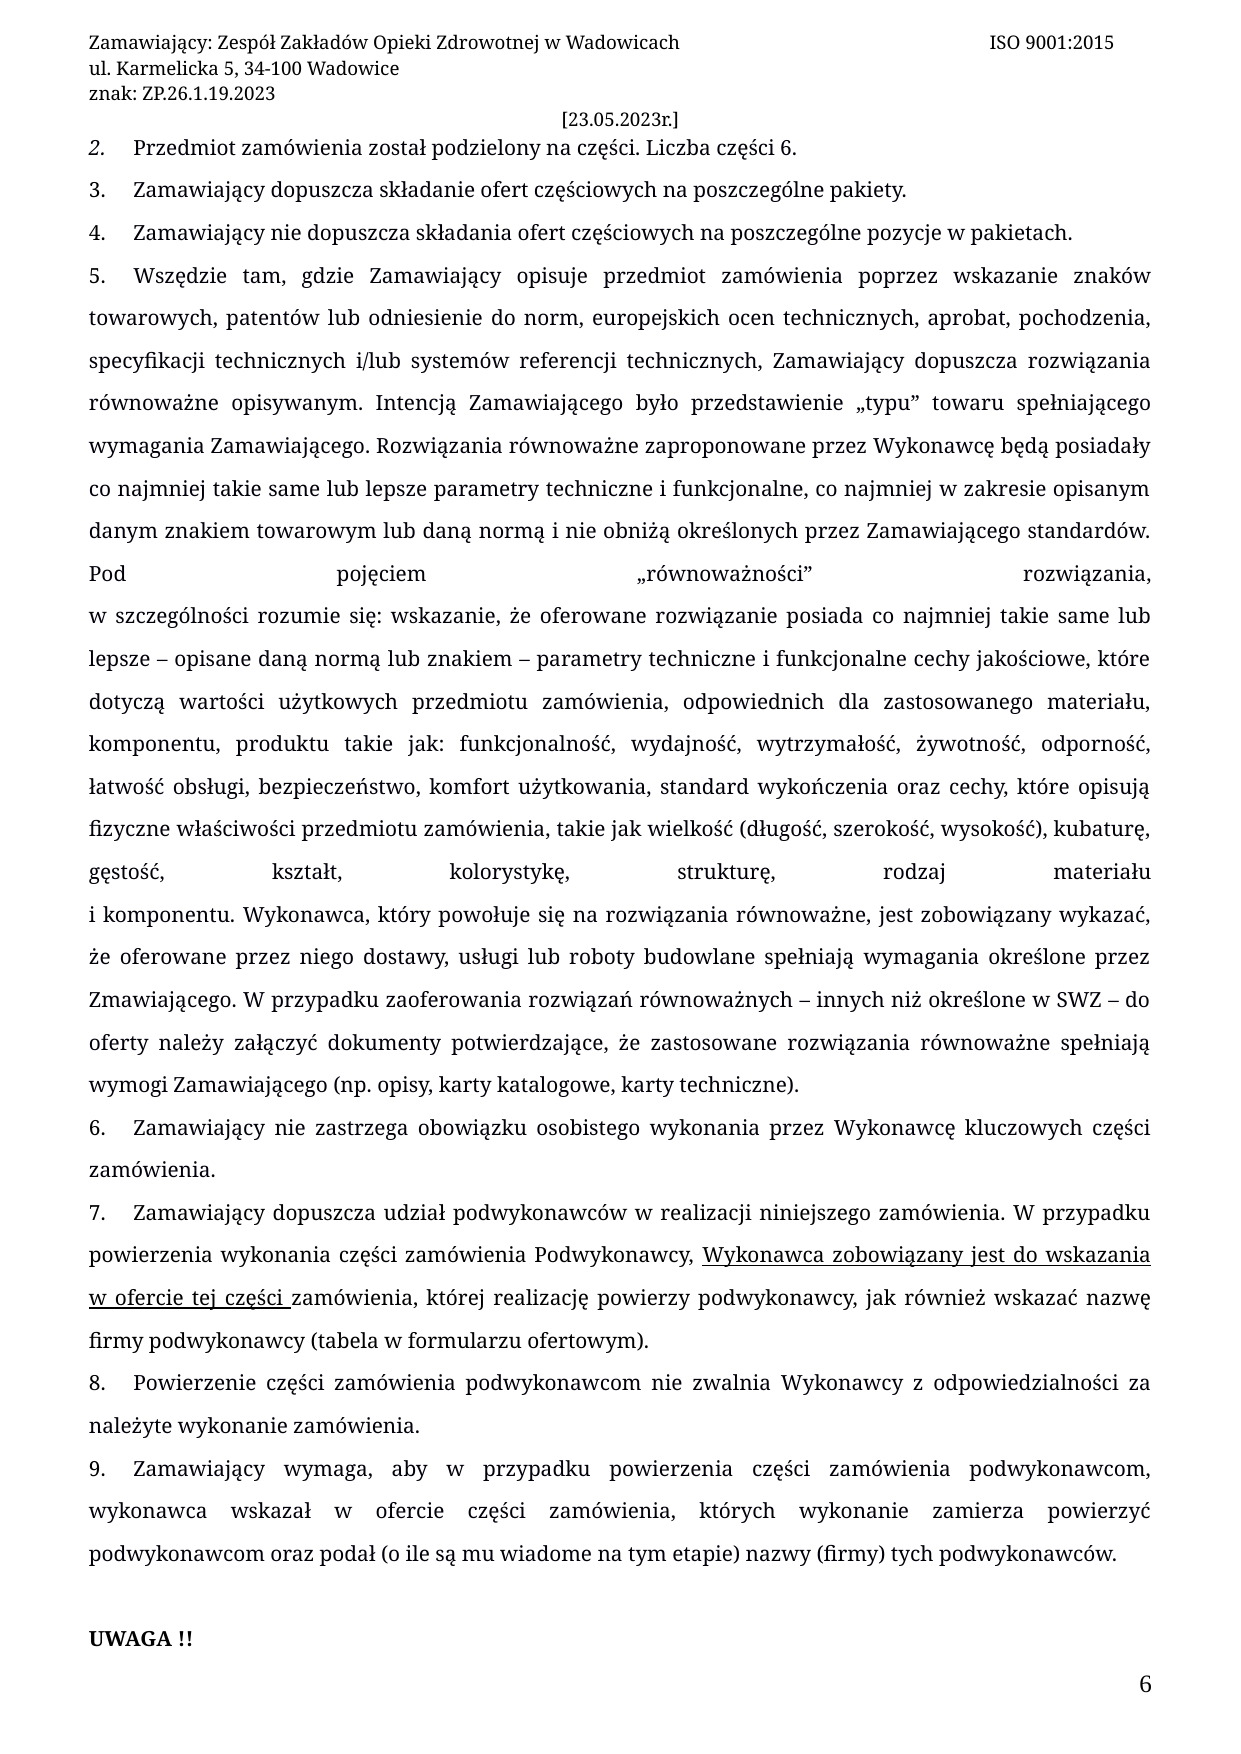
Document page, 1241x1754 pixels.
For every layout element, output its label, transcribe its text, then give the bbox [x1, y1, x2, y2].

list Zamawiający nie dopuszcza składania ofert częściowych na poszczególne pozycje w pakietach. [89, 218, 1152, 247]
list Przedmiot zamówienia został podzielony na części. Liczba części 6. [89, 133, 1152, 161]
list Zamawiający dopuszcza składanie ofert częściowych na poszczególne pakiety. [89, 176, 1152, 204]
list Wszędzie tam, gdzie Zamawiający opisuje przedmiot zamówienia poprzez wskazanie znaków towarowych, patentów lub odniesienie do norm, europejskich ocen technicznych, aprobat, pochodzenia, specyfikacji technicznych i/lub systemów referencji technicznych, Zamawiający dopuszcza rozwiązania równoważne opisywanym. Intencją Zamawiającego było przedstawienie „typu” towaru spełniającego wymagania Zamawiającego. Rozwiązania równoważne zaproponowane przez Wykonawcę będą posiadały co najmniej takie same lub lepsze parametry techniczne i funkcjonalne, co najmniej w zakresie opisanym danym znakiem towarowym lub daną normą i nie obniżą określonych przez Zamawiającego standardów. Pod pojęciem „równoważności” rozwiązania, w szczególności rozumie się: wskazanie, że oferowane rozwiązanie posiada co najmniej takie same lub lepsze – opisane daną normą lub znakiem – parametry techniczne i funkcjonalne cechy jakościowe, które dotyczą wartości użytkowych przedmiotu zamówienia, odpowiednich dla zastosowanego materiału, komponentu, produktu takie jak: funkcjonalność, wydajność, wytrzymałość, żywotność, odporność, łatwość obsługi, bezpieczeństwo, komfort użytkowania, standard wykończenia oraz cechy, które opisują fizyczne właściwości przedmiotu zamówienia, takie jak wielkość (długość, szerokość, wysokość), kubaturę, gęstość, kształt, kolorystykę, strukturę, rodzaj materiału i komponentu. Wykonawca, który powołuje się na rozwiązania równoważne, jest zobowiązany wykazać, że oferowane przez niego dostawy, usługi lub roboty budowlane spełniają wymagania określone przez Zmawiającego. W przypadku zaoferowania rozwiązań równoważnych – innych niż określone w SWZ – do oferty należy załączyć dokumenty potwierdzające, że zastosowane rozwiązania równoważne spełniają wymogi Zamawiającego (np. opisy, karty katalogowe, karty techniczne). [89, 261, 1152, 1099]
list Powierzenie części zamówienia podwykonawcom nie zwalnia Wykonawcy z odpowiedzialności za należyte wykonanie zamówienia. [89, 1368, 1152, 1439]
list Zamawiający nie zastrzega obowiązku osobistego wykonania przez Wykonawcę kluczowych części zamówienia. [89, 1113, 1152, 1184]
list Zamawiający wymaga, aby w przypadku powierzenia części zamówienia podwykonawcom, wykonawca wskazał w ofercie części zamówienia, których wykonanie zamierza powierzyć podwykonawcom oraz podał (o ile są mu wiadome na tym etapie) nazwy (firmy) tych podwykonawców. [89, 1454, 1152, 1567]
list Zamawiający dopuszcza udział podwykonawców w realizacji niniejszego zamówienia. W przypadku powierzenia wykonania części zamówienia Podwykonawcy, Wykonawca zobowiązany jest do wskazania w ofercie tej części zamówienia, której realizację powierzy podwykonawcy, jak również wskazać nazwę firmy podwykonawcy (tabela w formularzu ofertowym). [89, 1198, 1152, 1354]
text UWAGA !! [89, 1624, 1152, 1652]
